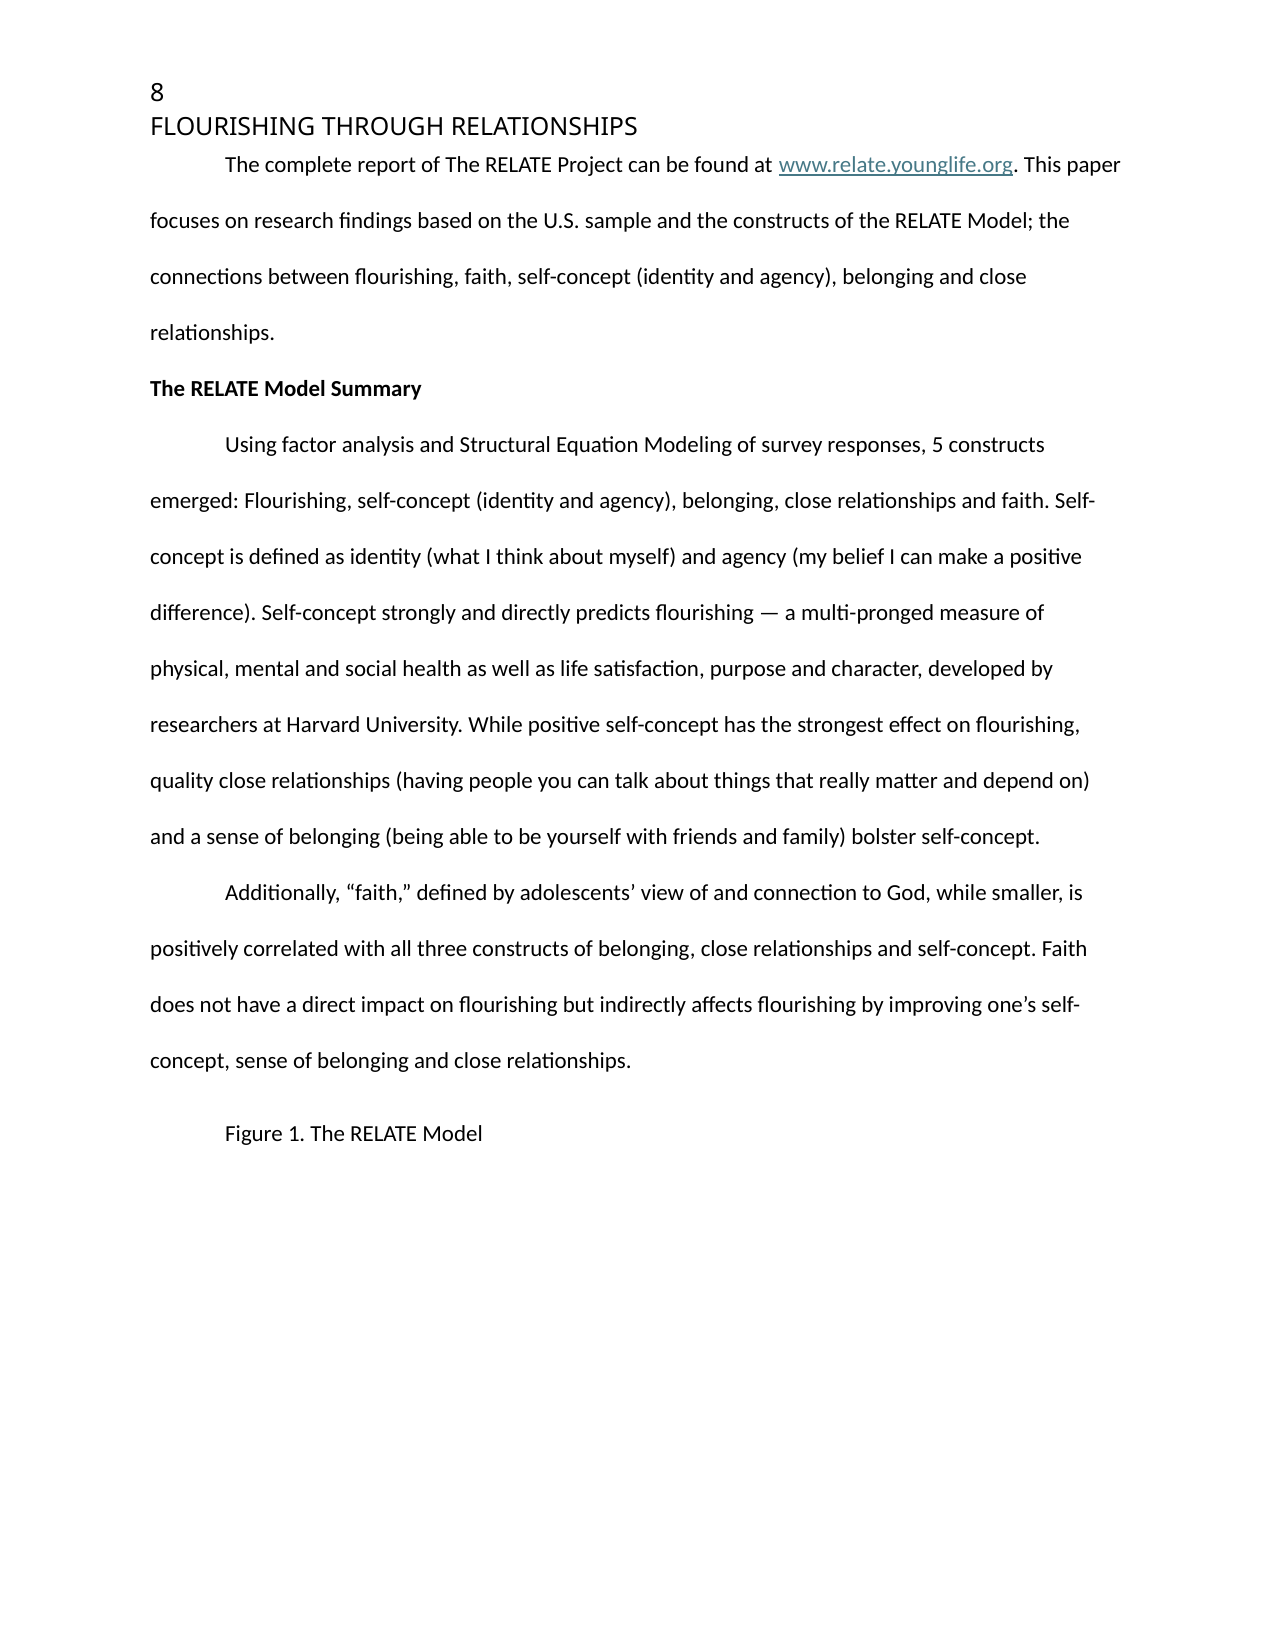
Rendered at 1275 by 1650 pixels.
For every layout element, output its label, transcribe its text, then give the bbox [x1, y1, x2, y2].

text The RELATE Model Summary [150, 374, 1125, 402]
text Additionally, “faith,” defined by adolescents’ view of and connection to God, while smaller, is positively correlated with all three constructs of belonging, close relationships and self-concept. Faith does not have a direct impact on flourishing but indirectly affects flourishing by improving one’s self-concept, sense of belonging and close relationships. [150, 878, 1125, 1075]
text The complete report of The RELATE Project can be found at www.relate.younglife.org. This paper focuses on research findings based on the U.S. sample and the constructs of the RELATE Model; the connections between flourishing, faith, self-concept (identity and agency), belonging and close relationships. [150, 150, 1125, 346]
text Figure 1. The RELATE Model [150, 1119, 1125, 1147]
text Using factor analysis and Structural Equation Modeling of survey responses, 5 constructs emerged: Flourishing, self-concept (identity and agency), belonging, close relationships and faith. Self-concept is defined as identity (what I think about myself) and agency (my belief I can make a positive difference). Self-concept strongly and directly predicts flourishing — a multi-pronged measure of physical, mental and social health as well as life satisfaction, purpose and character, developed by researchers at Harvard University. While positive self-concept has the strongest effect on flourishing, quality close relationships (having people you can talk about things that really matter and depend on) and a sense of belonging (being able to be yourself with friends and family) bolster self-concept. [150, 430, 1125, 851]
